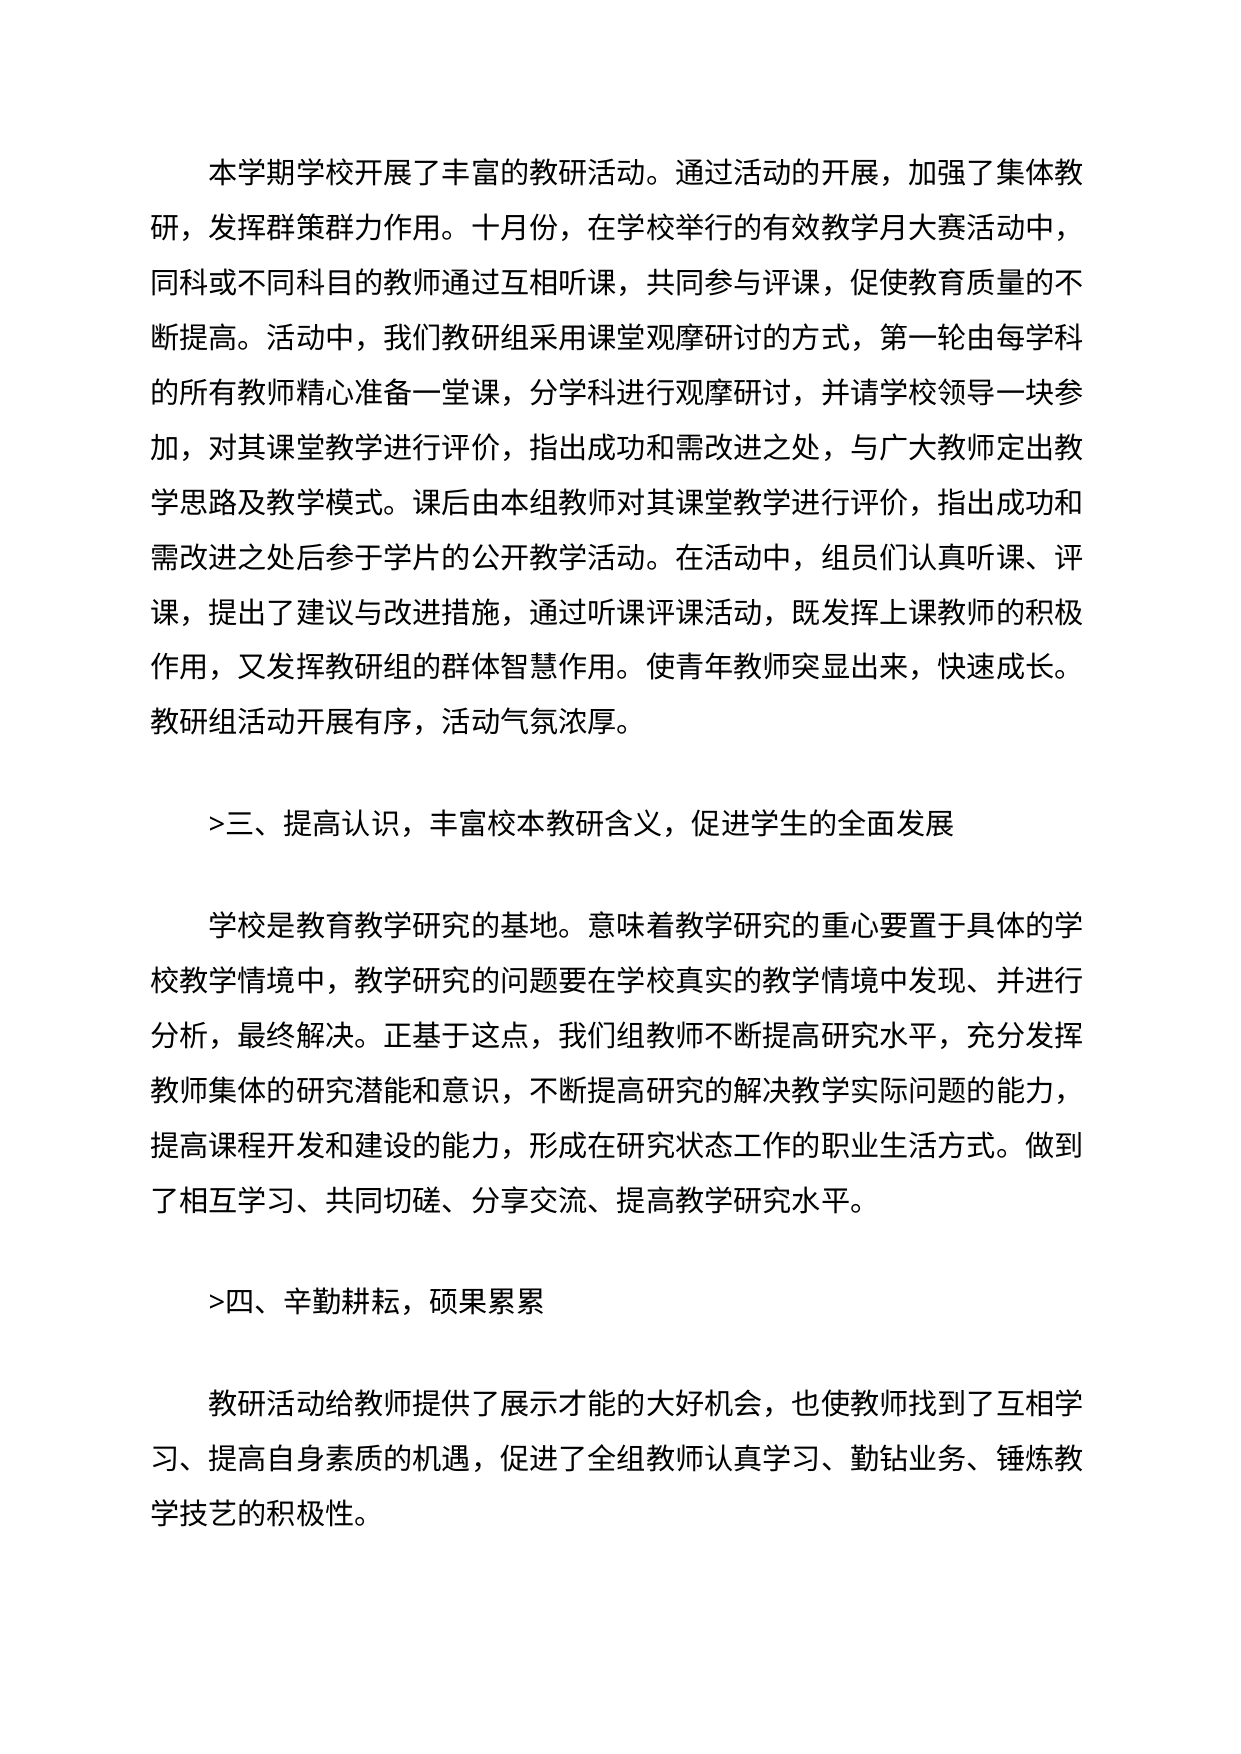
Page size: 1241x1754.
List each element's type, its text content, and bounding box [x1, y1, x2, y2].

text >四、辛勤耕耘，硕果累累 [150, 1279, 1090, 1321]
text 教研活动给教师提供了展示才能的大好机会，也使教师找到了互相学习、提高自身素质的机遇，促进了全组教师认真学习、勤钻业务、锤炼教学技艺的积极性。 [150, 1381, 1090, 1533]
text 学校是教育教学研究的基地。意味着教学研究的重心要置于具体的学校教学情境中，教学研究的问题要在学校真实的教学情境中发现、并进行分析，最终解决。正基于这点，我们组教师不断提高研究水平，充分发挥教师集体的研究潜能和意识，不断提高研究的解决教学实际问题的能力，提高课程开发和建设的能力，形成在研究状态工作的职业生活方式。做到了相互学习、共同切磋、分享交流、提高教学研究水平。 [150, 903, 1090, 1219]
text >三、提高认识，丰富校本教研含义，促进学生的全面发展 [150, 801, 1090, 843]
text 本学期学校开展了丰富的教研活动。通过活动的开展，加强了集体教研，发挥群策群力作用。十月份，在学校举行的有效教学月大赛活动中，同科或不同科目的教师通过互相听课，共同参与评课，促使教育质量的不断提高。活动中，我们教研组采用课堂观摩研讨的方式，第一轮由每学科的所有教师精心准备一堂课，分学科进行观摩研讨，并请学校领导一块参加，对其课堂教学进行评价，指出成功和需改进之处，与广大教师定出教学思路及教学模式。课后由本组教师对其课堂教学进行评价，指出成功和需改进之处后参于学片的公开教学活动。在活动中，组员们认真听课、评课，提出了建议与改进措施，通过听课评课活动，既发挥上课教师的积极作用，又发挥教研组的群体智慧作用。使青年教师突显出来，快速成长。教研组活动开展有序，活动气氛浓厚。 [150, 150, 1090, 741]
